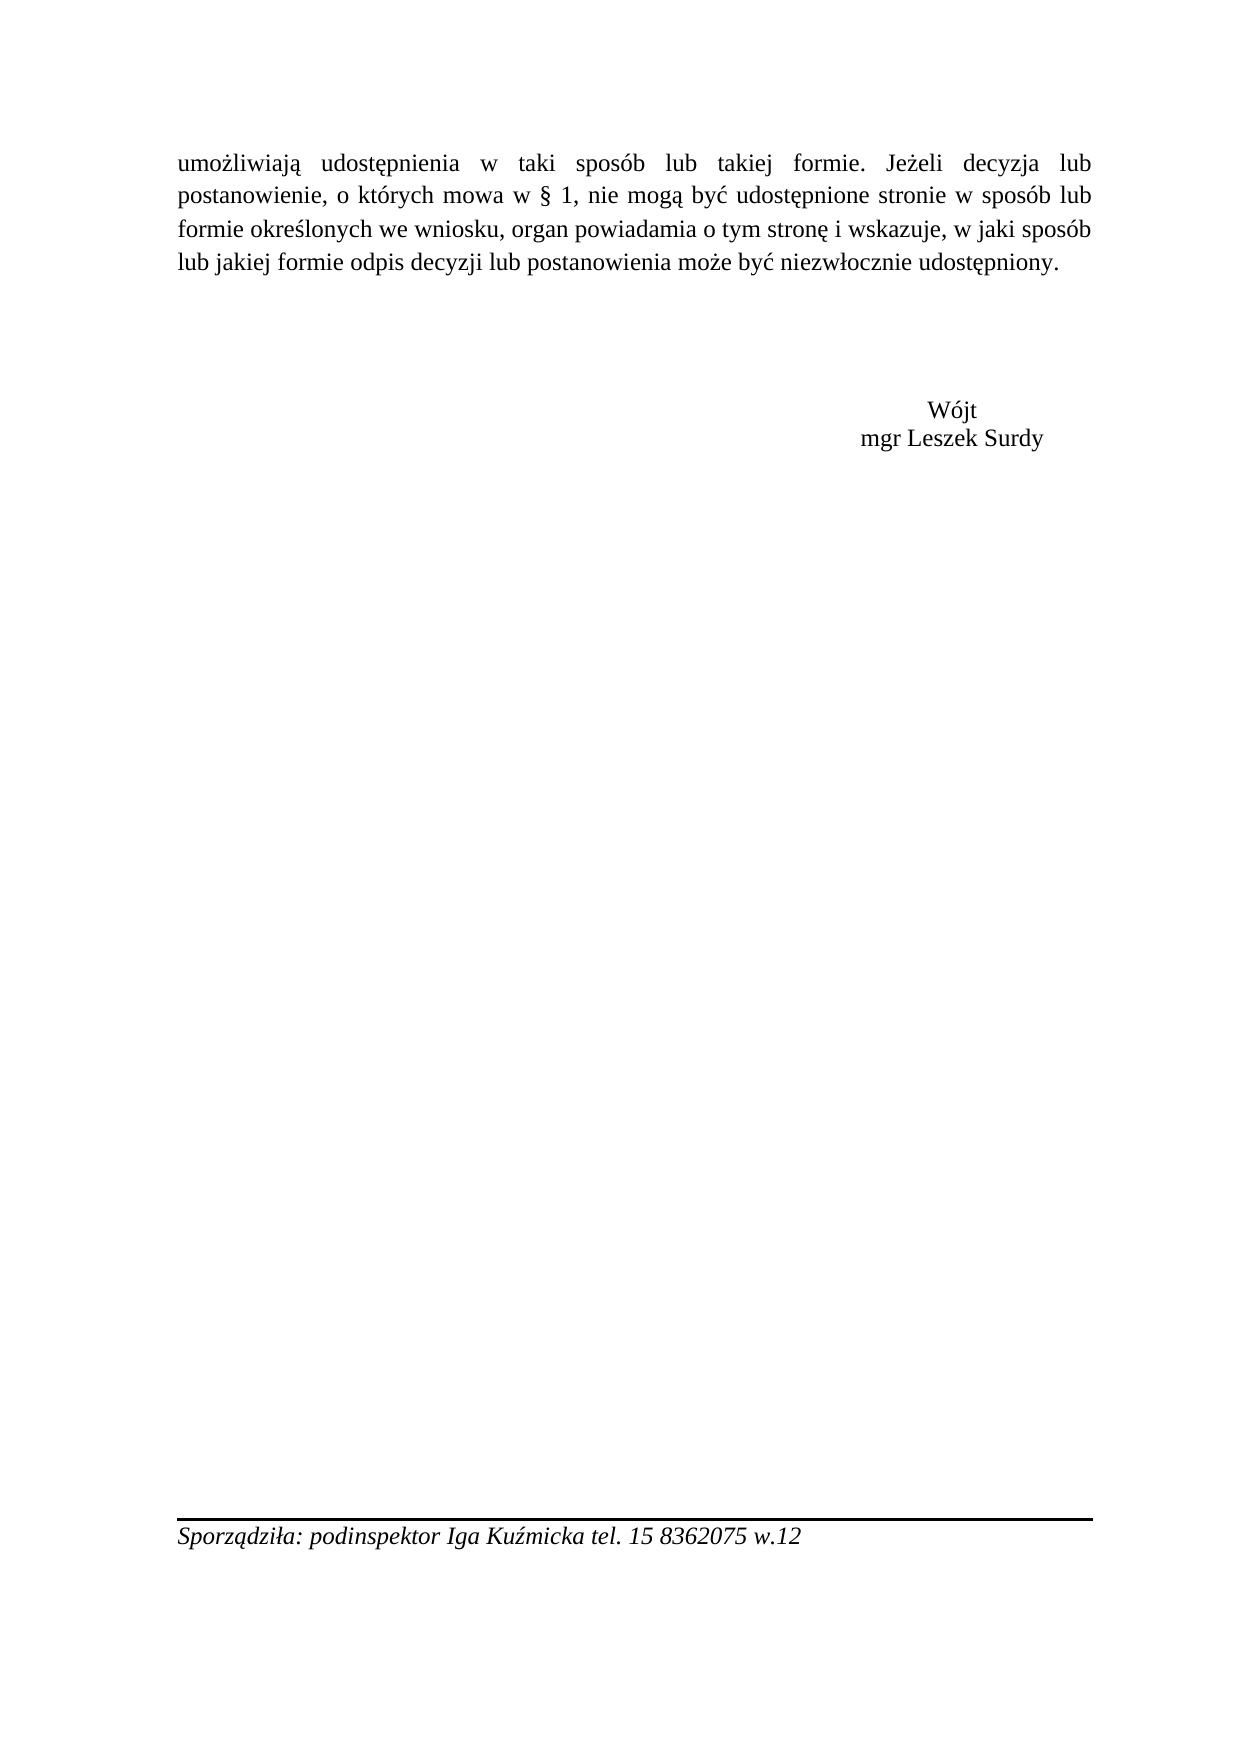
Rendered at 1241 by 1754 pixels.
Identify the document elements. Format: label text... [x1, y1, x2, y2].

text mgr Leszek Surdy [738, 423, 1093, 452]
text Wójt [738, 395, 1093, 423]
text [177, 148, 1093, 275]
text Sporządziła: podinspektor Iga Kuźmicka tel. 15 8362075 w.12 [177, 1521, 1093, 1550]
